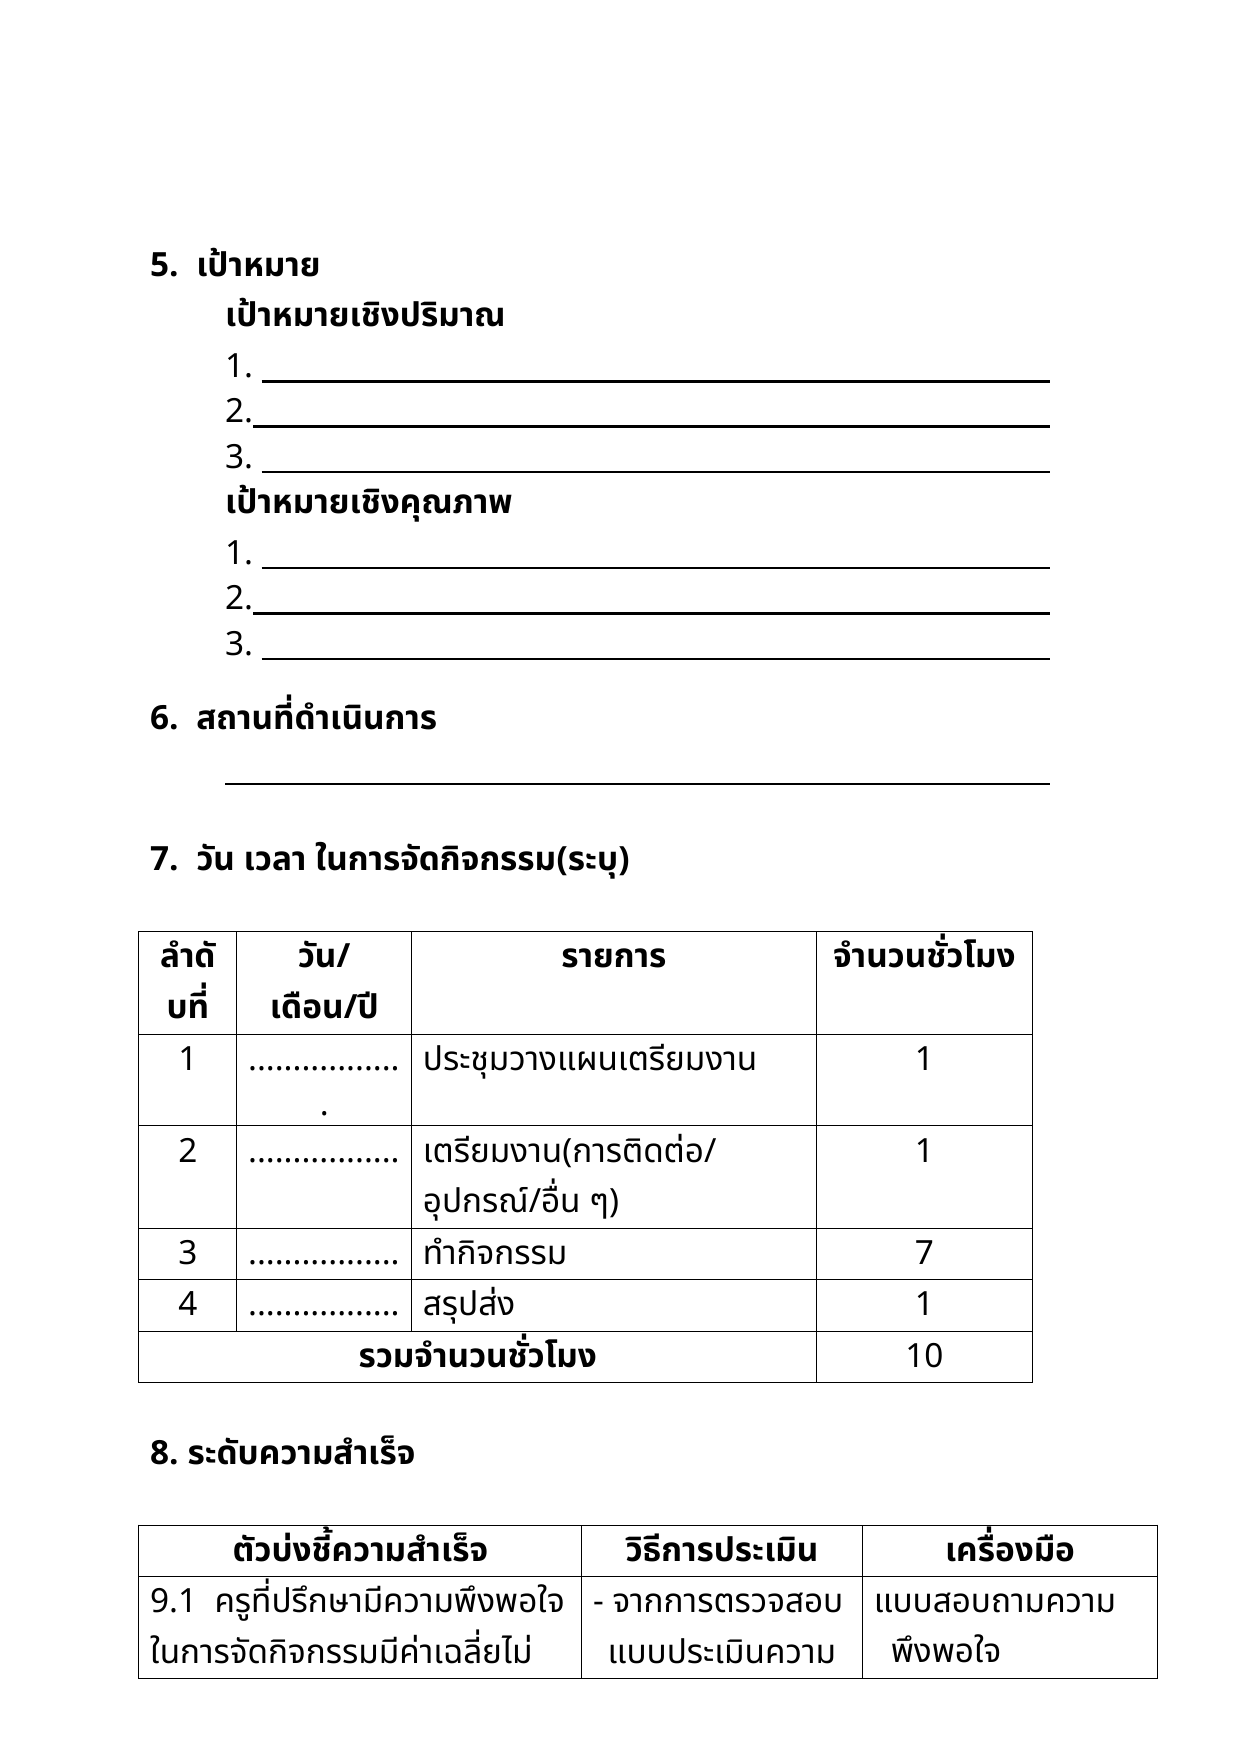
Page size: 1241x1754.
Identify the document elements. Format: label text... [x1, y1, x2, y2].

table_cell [863, 1577, 1157, 1678]
table_cell 10 [817, 1332, 1032, 1382]
text 5. เป้าหมาย [150, 241, 1122, 291]
table_cell 1 [817, 1280, 1032, 1331]
text 8. ระดับความสำเร็จ [150, 1428, 1122, 1479]
table_header จำนวนชั่วโมง [817, 932, 1032, 1033]
table_header วัน/เดือน/ปี [237, 932, 411, 1033]
text 1. 2. 3. เป้าหมายเชิงคุณภาพ [150, 342, 1122, 529]
table_cell สรุปส่ง [412, 1280, 816, 1331]
text 7. วัน เวลา ในการจัดกิจกรรม(ระบุ) [150, 835, 1122, 886]
table_cell เตรียมงาน(การติดต่อ/อุปกรณ์/อื่น ๆ) [412, 1126, 816, 1228]
table_header วิธีการประเมิน [582, 1526, 862, 1576]
table_cell 1 [817, 1126, 1032, 1228]
table_header เครื่องมือ [863, 1526, 1157, 1576]
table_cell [582, 1577, 862, 1678]
table_cell 7 [817, 1229, 1032, 1279]
table_cell 4 [139, 1280, 236, 1331]
table_cell ................. [237, 1126, 411, 1228]
table_cell .................. [237, 1035, 411, 1125]
table_cell รวมจำนวนชั่วโมง [139, 1332, 816, 1382]
table_cell ทำกิจกรรม [412, 1229, 816, 1279]
table_cell 2 [139, 1126, 236, 1228]
text 6. สถานที่ดำเนินการ [150, 694, 1122, 790]
text 1. 2. 3. [150, 529, 1122, 694]
table_cell ................. [237, 1229, 411, 1279]
table_header ตัวบ่งชี้ความสำเร็จ [139, 1526, 581, 1576]
table_cell 3 [139, 1229, 236, 1279]
table_cell 1 [139, 1035, 236, 1125]
table_header ลำดับที่ [139, 932, 236, 1033]
table_cell ................. [237, 1280, 411, 1331]
text เป้าหมายเชิงปริมาณ [150, 291, 1122, 342]
table_header รายการ [412, 932, 816, 1033]
table_cell ประชุมวางแผนเตรียมงาน [412, 1035, 816, 1125]
table_cell 1 [817, 1035, 1032, 1125]
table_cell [139, 1577, 581, 1678]
